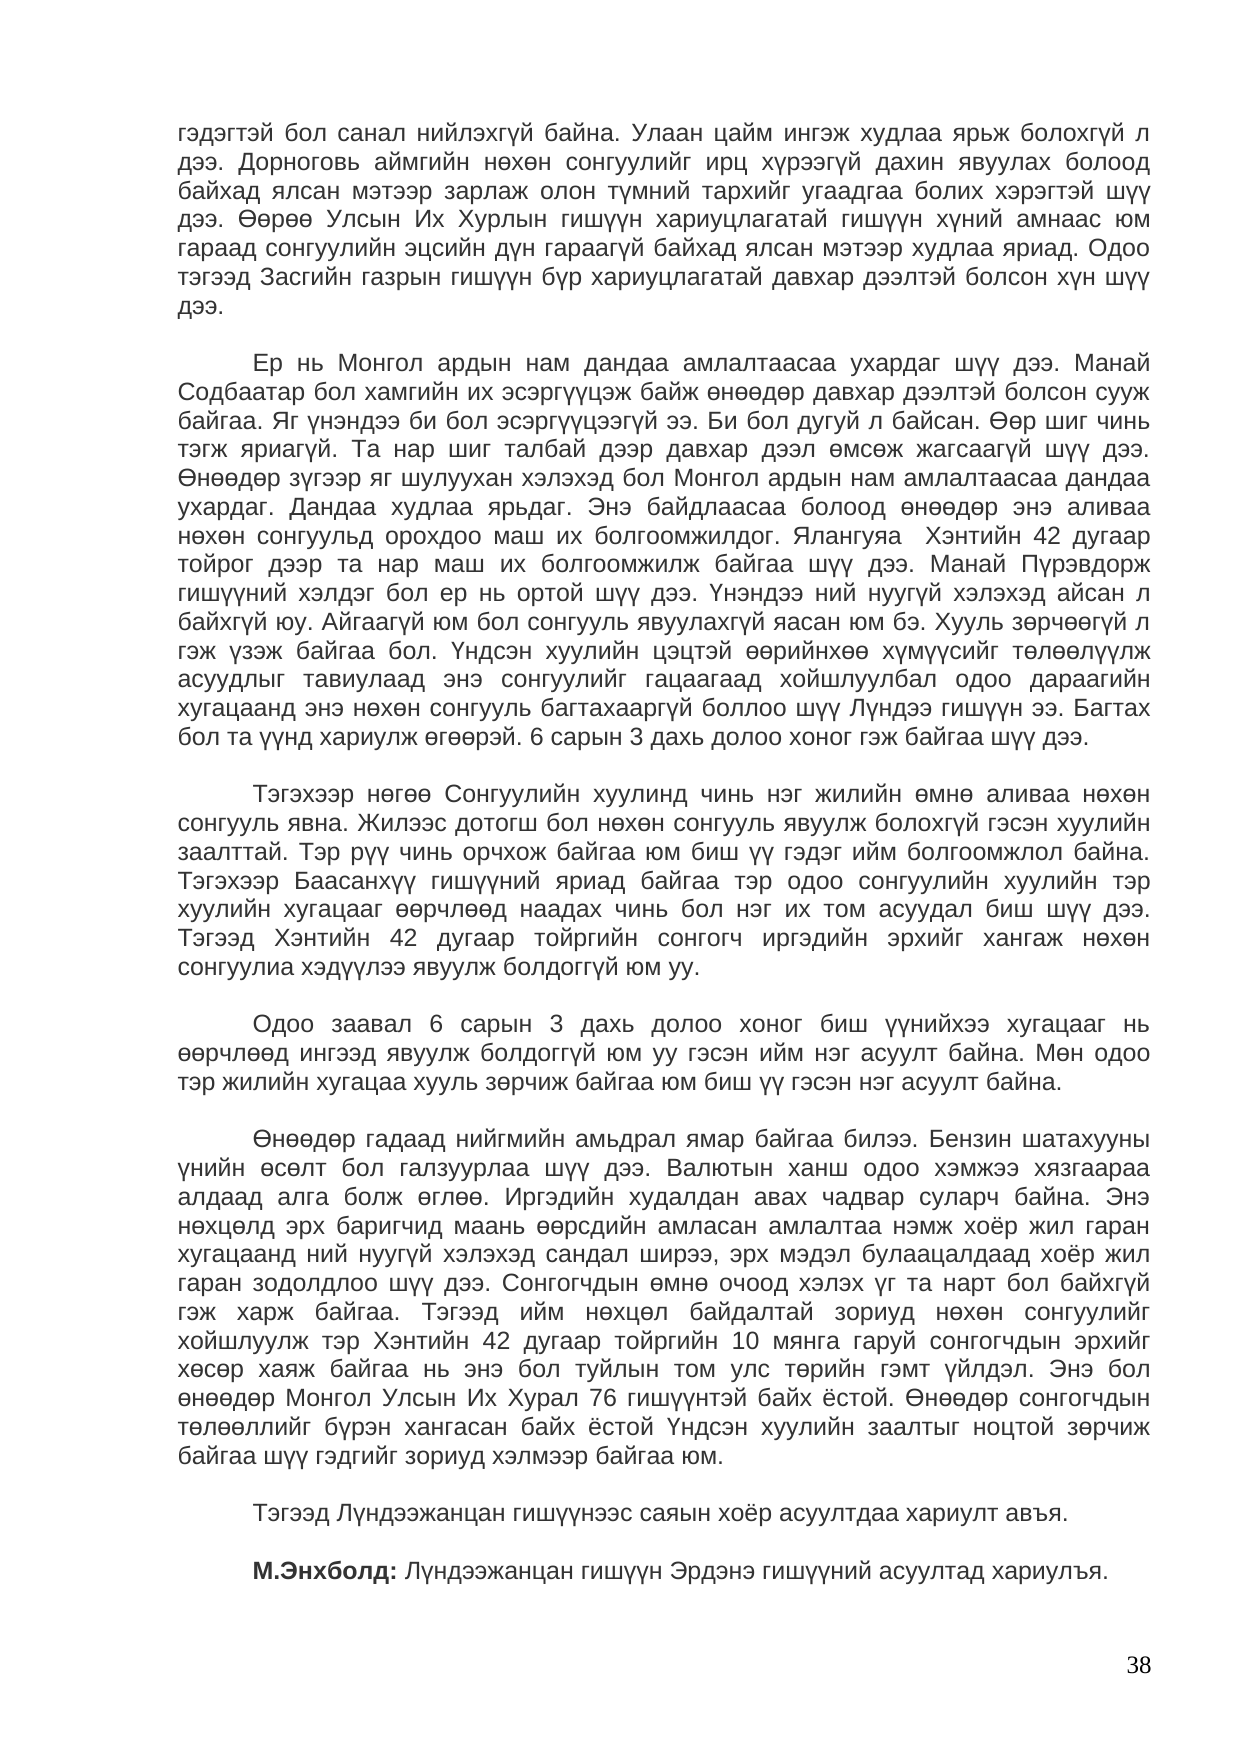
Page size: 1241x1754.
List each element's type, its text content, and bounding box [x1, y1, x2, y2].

text М.Энхболд: Лүндээжанцан гишүүн Эрдэнэ гишүүний асуултад хариулъя. [177, 1556, 1152, 1584]
text Өнөөдөр гадаад нийгмийн амьдрал ямар байгаа билээ. Бензин шатахууны үнийн өсөлт бол галзуурлаа шүү дээ. Валютын ханш одоо хэмжээ хязгаараа алдаад алга болж өглөө. Иргэдийн худалдан авах чадвар суларч байна. Энэ нөхцөлд эрх баригчид маань өөрсдийн амласан амлалтаа нэмж хоёр жил гаран хугацаанд ний нуугүй хэлэхэд сандал ширээ, эрх мэдэл булаацалдаад хоёр жил гаран зодолдлоо шүү дээ. Сонгогчдын өмнө очоод хэлэх үг та нарт бол байхгүй гэж харж байгаа. Тэгээд ийм нөхцөл байдалтай зориуд нөхөн сонгуулийг хойшлуулж тэр Хэнтийн 42 дугаар тойргийн 10 мянга гаруй сонгогчдын эрхийг хөсөр хаяж байгаа нь энэ бол туйлын том улс төрийн гэмт үйлдэл. Энэ бол өнөөдөр Монгол Улсын Их Хурал 76 гишүүнтэй байх ёстой. Өнөөдөр сонгогчдын төлөөллийг бүрэн хангасан байх ёстой Үндсэн хуулийн заалтыг ноцтой зөрчиж байгаа шүү гэдгийг зориуд хэлмээр байгаа юм. [177, 1124, 1152, 1469]
text Тэгээд Лүндээжанцан гишүүнээс саяын хоёр асуултдаа хариулт авъя. [177, 1498, 1152, 1527]
text Тэгэхээр нөгөө Сонгуулийн хуулинд чинь нэг жилийн өмнө аливаа нөхөн сонгууль явна. Жилээс дотогш бол нөхөн сонгууль явуулж болохгүй гэсэн хуулийн заалттай. Тэр рүү чинь орчхож байгаа юм биш үү гэдэг ийм болгоомжлол байна. Тэгэхээр Баасанхүү гишүүний яриад байгаа тэр одоо сонгуулийн хуулийн тэр хуулийн хугацааг өөрчлөөд наадах чинь бол нэг их том асуудал биш шүү дээ. Тэгээд Хэнтийн 42 дугаар тойргийн сонгогч иргэдийн эрхийг хангаж нөхөн сонгуулиа хэдүүлээ явуулж болдоггүй юм уу. [177, 779, 1152, 981]
text Ер нь Монгол ардын нам дандаа амлалтаасаа ухардаг шүү дээ. Манай Содбаатар бол хамгийн их эсэргүүцэж байж өнөөдөр давхар дээлтэй болсон сууж байгаа. Яг үнэндээ би бол эсэргүүцээгүй ээ. Би бол дугуй л байсан. Өөр шиг чинь тэгж яриагүй. Та нар шиг талбай дээр давхар дээл өмсөж жагсаагүй шүү дээ. Өнөөдөр зүгээр яг шулуухан хэлэхэд бол Монгол ардын нам амлалтаасаа дандаа ухардаг. Дандаа худлаа ярьдаг. Энэ байдлаасаа болоод өнөөдөр энэ аливаа нөхөн сонгуульд орохдоо маш их болгоомжилдог. Ялангуяа Хэнтийн 42 дугаар тойрог дээр та нар маш их болгоомжилж байгаа шүү дээ. Манай Пүрэвдорж гишүүний хэлдэг бол ер нь ортой шүү дээ. Үнэндээ ний нуугүй хэлэхэд айсан л байхгүй юу. Айгаагүй юм бол сонгууль явуулахгүй яасан юм бэ. Хууль зөрчөөгүй л гэж үзэж байгаа бол. Үндсэн хуулийн цэцтэй өөрийнхөө хүмүүсийг төлөөлүүлж асуудлыг тавиулаад энэ сонгуулийг гацаагаад хойшлуулбал одоо дараагийн хугацаанд энэ нөхөн сонгууль багтахааргүй боллоо шүү Лүндээ гишүүн ээ. Багтах бол та үүнд хариулж өгөөрэй. 6 сарын 3 дахь долоо хоног гэж байгаа шүү дээ. [177, 348, 1152, 751]
text Одоо заавал 6 сарын 3 дахь долоо хоног биш үүнийхээ хугацааг нь өөрчлөөд ингээд явуулж болдоггүй юм уу гэсэн ийм нэг асуулт байна. Мөн одоо тэр жилийн хугацаа хууль зөрчиж байгаа юм биш үү гэсэн нэг асуулт байна. [177, 1009, 1152, 1096]
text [177, 118, 1152, 319]
